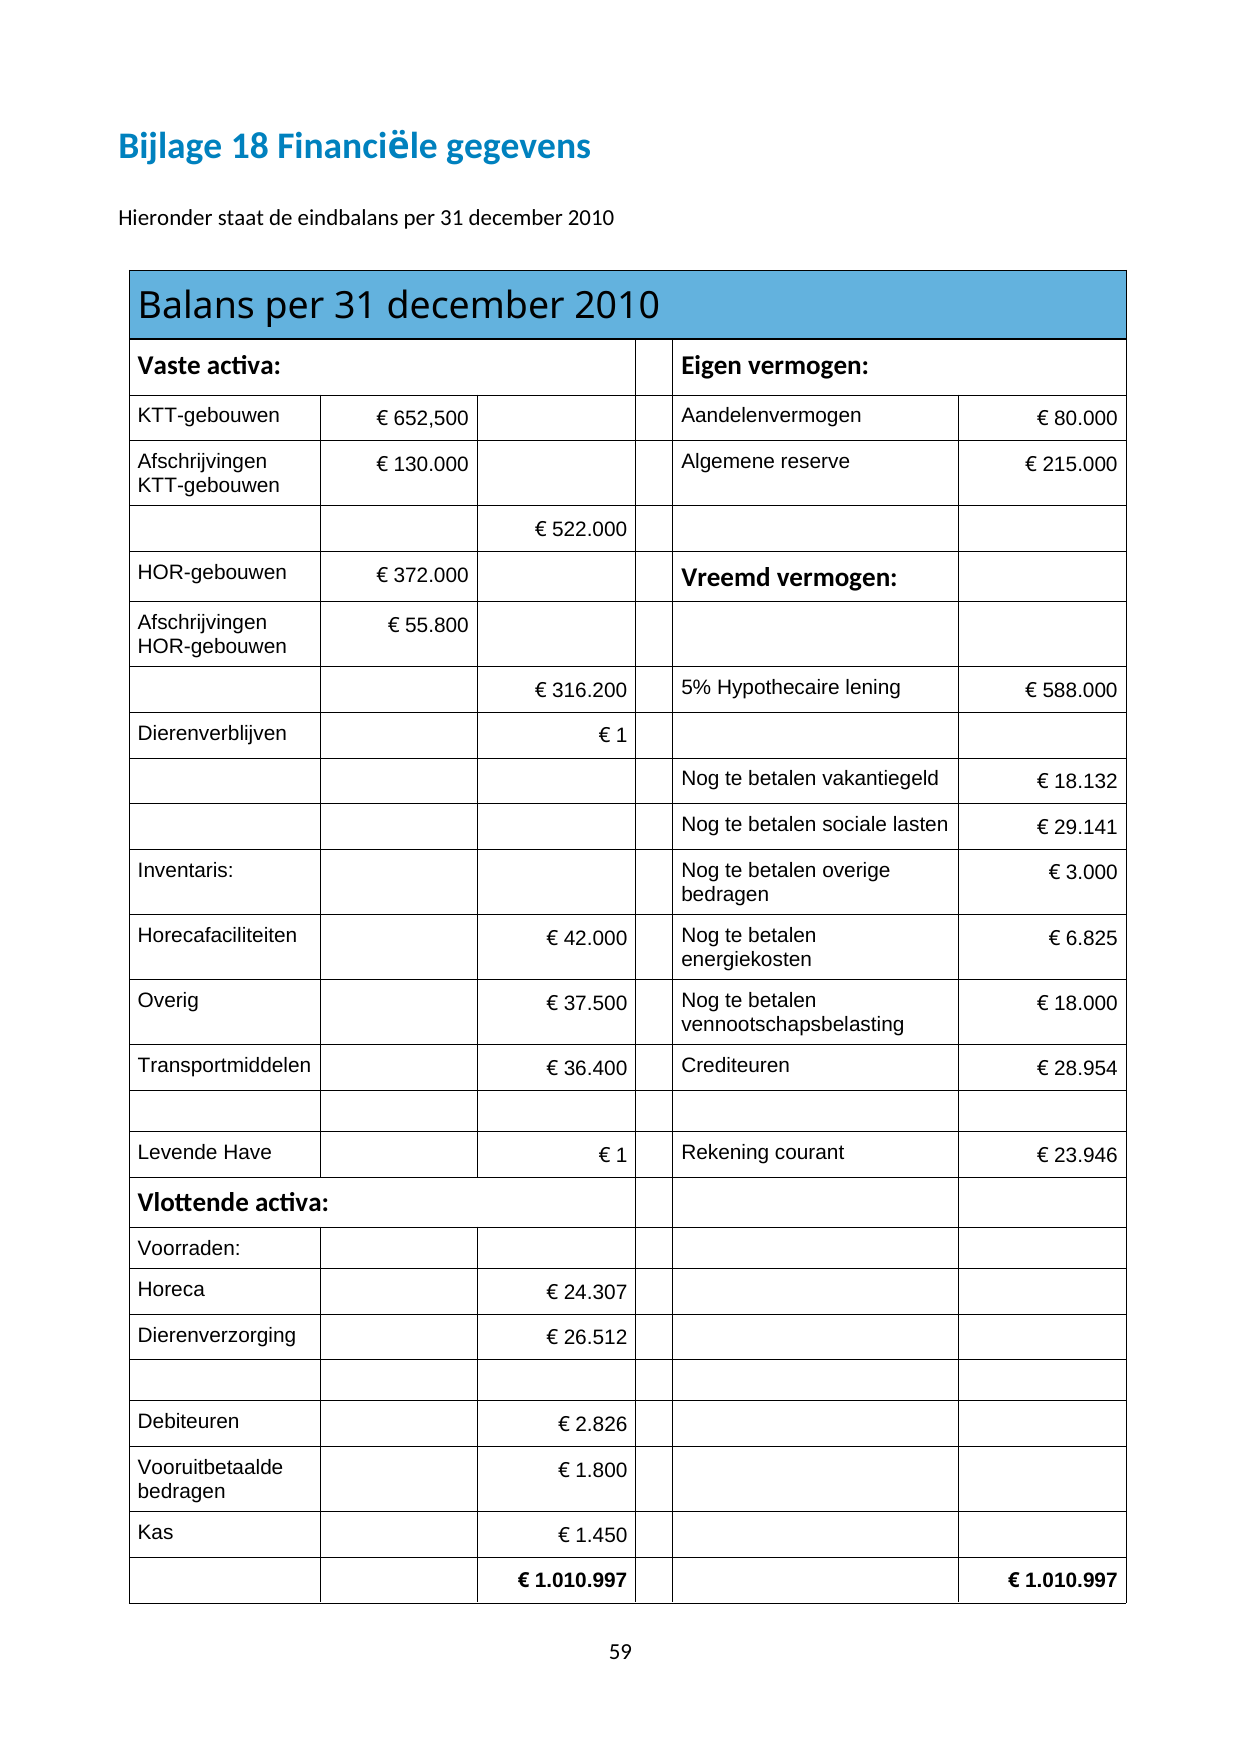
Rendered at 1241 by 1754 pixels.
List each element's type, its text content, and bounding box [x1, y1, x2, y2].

table_cell [478, 804, 635, 849]
table_cell [959, 1178, 1126, 1227]
table_cell € 37.500 [478, 980, 635, 1044]
table_cell € 80.000 [959, 396, 1126, 440]
table_cell [478, 1228, 635, 1268]
table_cell € 36.400 [478, 1045, 635, 1089]
table_cell € 522.000 [478, 506, 635, 551]
table_cell [673, 1360, 958, 1400]
table_cell [636, 850, 672, 914]
table_cell Algemene reserve [673, 441, 958, 505]
table_cell € 55.800 [321, 602, 477, 666]
table_cell [636, 396, 672, 440]
table_cell € 18.132 [959, 759, 1126, 803]
table_cell € 1.010.997 [478, 1558, 635, 1602]
table_cell Vreemd vermogen: [673, 552, 958, 601]
table_cell [636, 506, 672, 551]
table_cell 5% Hypothecaire lening [673, 667, 958, 712]
table_cell [130, 804, 320, 849]
table_cell [673, 1269, 958, 1313]
table_cell Nog te betalen vakantiegeld [673, 759, 958, 803]
table_cell [673, 1512, 958, 1557]
table_cell [673, 713, 958, 757]
table_cell [130, 1360, 320, 1400]
table_cell [636, 915, 672, 979]
table_cell Horeca [130, 1269, 320, 1313]
table_cell [636, 1447, 672, 1511]
table_cell [478, 396, 635, 440]
table_cell € 316.200 [478, 667, 635, 712]
table_cell [959, 1228, 1126, 1268]
table_cell [673, 1178, 958, 1227]
table_header Balans per 31 december 2010 [130, 271, 1126, 338]
table_cell [478, 441, 635, 505]
table_cell € 3.000 [959, 850, 1126, 914]
table_cell Aandelenvermogen [673, 396, 958, 440]
table_cell [478, 1360, 635, 1400]
table_cell [321, 1315, 477, 1359]
table_cell [636, 980, 672, 1044]
table_cell [959, 552, 1126, 601]
table_cell Vlottende activa: [130, 1178, 635, 1227]
table_cell [959, 1360, 1126, 1400]
table_cell [636, 713, 672, 757]
table_cell [130, 667, 320, 712]
table_cell [321, 1132, 477, 1176]
table_cell [321, 759, 477, 803]
table_cell Afschrijvingen KTT-gebouwen [130, 441, 320, 505]
table_cell € 130.000 [321, 441, 477, 505]
table_cell Levende Have [130, 1132, 320, 1176]
table_cell [478, 759, 635, 803]
table_cell [959, 1512, 1126, 1557]
table_cell [478, 1091, 635, 1131]
table_cell [636, 441, 672, 505]
table_cell [321, 1091, 477, 1131]
table_cell [321, 850, 477, 914]
table_cell [321, 915, 477, 979]
table_cell [673, 506, 958, 551]
table_cell [959, 506, 1126, 551]
table_cell [478, 602, 635, 666]
table_cell [673, 1558, 958, 1602]
table_cell [636, 1558, 672, 1602]
table_cell [478, 552, 635, 601]
table_cell [636, 340, 672, 394]
table_cell Nog te betalen vennootschapsbelasting [673, 980, 958, 1044]
table_cell [673, 1315, 958, 1359]
table_cell [321, 667, 477, 712]
table_cell € 652,500 [321, 396, 477, 440]
table_cell € 26.512 [478, 1315, 635, 1359]
table_cell [321, 980, 477, 1044]
table_cell [673, 1447, 958, 1511]
table_cell Nog te betalen sociale lasten [673, 804, 958, 849]
table_cell € 2.826 [478, 1401, 635, 1446]
table_cell KTT-gebouwen [130, 396, 320, 440]
table_cell Nog te betalen energiekosten [673, 915, 958, 979]
table_cell [636, 1512, 672, 1557]
table_cell € 42.000 [478, 915, 635, 979]
table_cell € 588.000 [959, 667, 1126, 712]
table_cell [636, 1401, 672, 1446]
table_cell [636, 1269, 672, 1313]
table_cell Inventaris: [130, 850, 320, 914]
table_cell € 29.141 [959, 804, 1126, 849]
table_cell € 1.010.997 [959, 1558, 1126, 1602]
table_cell € 1 [478, 1132, 635, 1176]
table_cell [636, 1091, 672, 1131]
table_cell € 28.954 [959, 1045, 1126, 1089]
table_cell Crediteuren [673, 1045, 958, 1089]
table_cell [636, 1228, 672, 1268]
table_cell [321, 1512, 477, 1557]
table_cell [321, 1447, 477, 1511]
table_cell [636, 1315, 672, 1359]
table_cell € 215.000 [959, 441, 1126, 505]
table_cell Rekening courant [673, 1132, 958, 1176]
table_cell Transportmiddelen [130, 1045, 320, 1089]
table_cell [959, 1315, 1126, 1359]
table_cell [478, 850, 635, 914]
table_cell Voorraden: [130, 1228, 320, 1268]
table_cell [321, 506, 477, 551]
table_cell [673, 1228, 958, 1268]
table_cell € 6.825 [959, 915, 1126, 979]
table_cell [321, 713, 477, 757]
table_cell [959, 602, 1126, 666]
table_cell € 23.946 [959, 1132, 1126, 1176]
table_cell [673, 1401, 958, 1446]
table_cell € 24.307 [478, 1269, 635, 1313]
table_cell [130, 759, 320, 803]
table_cell Afschrijvingen HOR-gebouwen [130, 602, 320, 666]
table_cell [636, 759, 672, 803]
table_cell [321, 1269, 477, 1313]
table_cell € 1 [478, 713, 635, 757]
table_cell [636, 1045, 672, 1089]
table_cell [636, 667, 672, 712]
table_cell [959, 1401, 1126, 1446]
table_cell [130, 506, 320, 551]
table_cell € 372.000 [321, 552, 477, 601]
table_cell Vooruitbetaalde bedragen [130, 1447, 320, 1511]
table_cell € 1.800 [478, 1447, 635, 1511]
table_cell [321, 1045, 477, 1089]
table_cell [130, 1558, 320, 1602]
table_cell Dierenverzorging [130, 1315, 320, 1359]
table_cell Nog te betalen overige bedragen [673, 850, 958, 914]
table_cell [636, 1178, 672, 1227]
table_cell [636, 1360, 672, 1400]
table_cell Dierenverblijven [130, 713, 320, 757]
table_cell [130, 1091, 320, 1131]
table_cell HOR-gebouwen [130, 552, 320, 601]
table_cell Kas [130, 1512, 320, 1557]
table_cell [636, 602, 672, 666]
table_cell [959, 1091, 1126, 1131]
table_cell [636, 552, 672, 601]
table_cell [321, 804, 477, 849]
table_cell [636, 1132, 672, 1176]
text Bijlage 18 Financiële gegevens [118, 118, 1122, 169]
table_cell [673, 602, 958, 666]
table_cell [959, 713, 1126, 757]
table_cell [959, 1447, 1126, 1511]
table_cell € 1.450 [478, 1512, 635, 1557]
table_cell Eigen vermogen: [673, 340, 1126, 394]
table_cell [636, 804, 672, 849]
table_cell Vaste activa: [130, 340, 635, 394]
table_cell Horecafaciliteiten [130, 915, 320, 979]
table_cell Overig [130, 980, 320, 1044]
table_cell [673, 1091, 958, 1131]
table_cell [321, 1558, 477, 1602]
table_cell Debiteuren [130, 1401, 320, 1446]
table_cell [321, 1228, 477, 1268]
table_cell [321, 1401, 477, 1446]
table_cell [321, 1360, 477, 1400]
table_cell € 18.000 [959, 980, 1126, 1044]
table_cell [959, 1269, 1126, 1313]
text Hieronder staat de eindbalans per 31 december 2010 [118, 203, 1122, 231]
